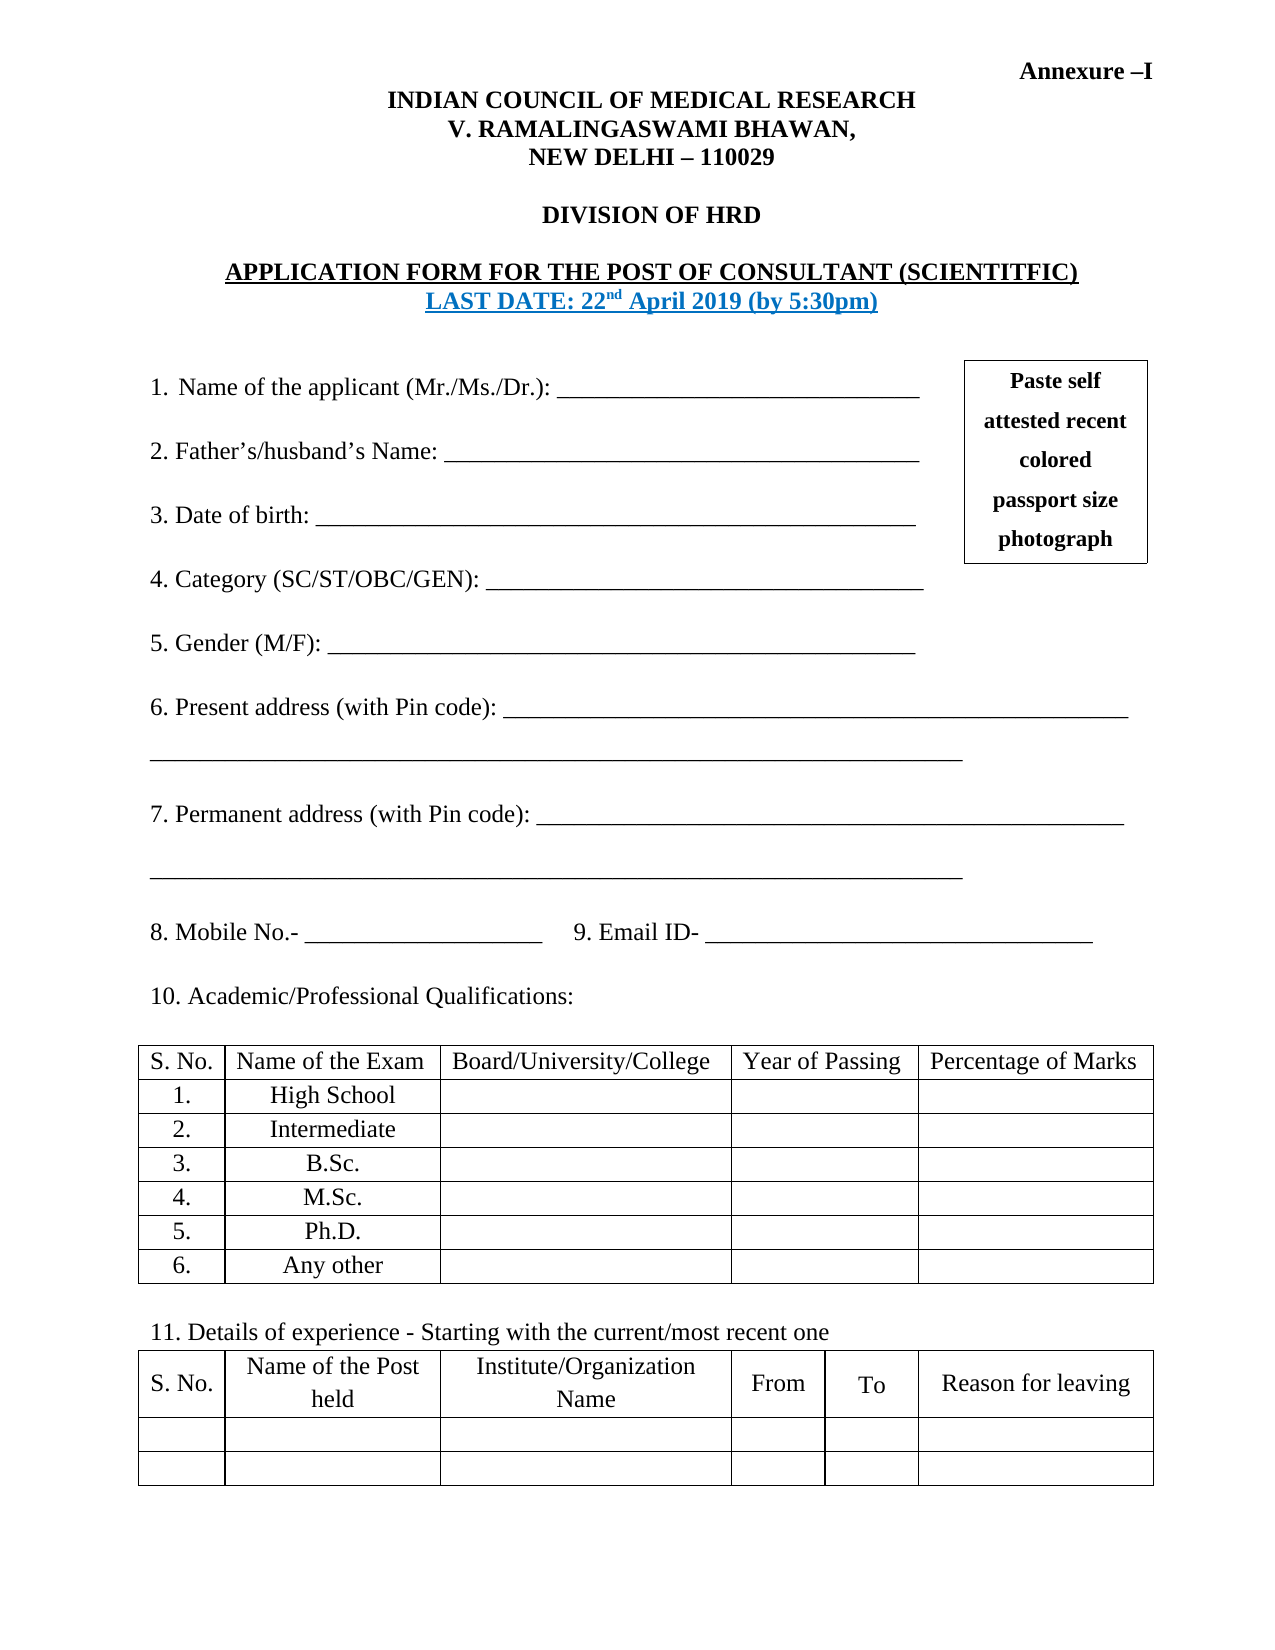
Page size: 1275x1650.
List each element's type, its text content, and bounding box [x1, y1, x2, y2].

text NEW DELHI – 110029 [150, 142, 1153, 171]
text Annexure –I [150, 56, 1153, 85]
table_cell M.Sc. [226, 1182, 440, 1215]
table_cell [441, 1418, 731, 1451]
table_cell 6. [139, 1250, 224, 1283]
table_cell 1. [139, 1080, 224, 1113]
table_cell High School [226, 1080, 440, 1113]
table_cell [441, 1148, 731, 1181]
table_header Name of the Post held [226, 1351, 440, 1417]
table_cell 4. [139, 1182, 224, 1215]
text 3. Date of birth: ________________________________________________ [150, 500, 964, 529]
table_cell [441, 1250, 731, 1283]
text DIVISION OF HRD [150, 200, 1153, 229]
table_cell [226, 1418, 440, 1451]
table_cell [919, 1418, 1153, 1451]
table_cell [139, 1418, 224, 1451]
table_cell [826, 1418, 918, 1451]
table_cell Ph.D. [226, 1216, 440, 1249]
table_cell Intermediate [226, 1114, 440, 1147]
table_cell [441, 1114, 731, 1147]
table_header S. No. [139, 1046, 224, 1079]
text _________________________________________________________________ [150, 853, 1153, 882]
text LAST DATE: 22nd April 2019 (by 5:30pm) [150, 286, 1153, 315]
table_header S. No. [139, 1351, 224, 1417]
table_header Institute/Organization Name [441, 1351, 731, 1417]
table_cell [919, 1114, 1153, 1147]
table_cell 3. [139, 1148, 224, 1181]
table_header Percentage of Marks [919, 1046, 1153, 1079]
table_cell [919, 1452, 1153, 1485]
text 7. Permanent address (with Pin code): _______________________________________________ [150, 799, 1153, 828]
table_cell Any other [226, 1250, 440, 1283]
table_cell [826, 1452, 918, 1485]
text 6. Present address (with Pin code): __________________________________________________ _________________________________________________________________ [150, 692, 1153, 764]
text APPLICATION FORM FOR THE POST OF CONSULTANT (SCIENTITFIC) [150, 257, 1153, 286]
table_header Board/University/College [441, 1046, 731, 1079]
table_cell 5. [139, 1216, 224, 1249]
text 5. Gender (M/F): _______________________________________________ [150, 628, 1153, 657]
table_cell [226, 1452, 440, 1485]
table_cell [732, 1080, 918, 1113]
table_cell [732, 1250, 918, 1283]
table_header Reason for leaving [919, 1351, 1153, 1417]
table_cell [732, 1182, 918, 1215]
list Name of the applicant (Mr./Ms./Dr.): _____________________________ [150, 372, 964, 401]
text 2. Father’s/husband’s Name: ______________________________________ [150, 436, 964, 465]
table_cell B.Sc. [226, 1148, 440, 1181]
table_header To [826, 1351, 918, 1417]
table_header From [732, 1351, 824, 1417]
table_cell [441, 1216, 731, 1249]
table_cell 2. [139, 1114, 224, 1147]
table_cell [732, 1418, 824, 1451]
text 4. Category (SC/ST/OBC/GEN): ___________________________________ [150, 564, 1153, 593]
table_cell [441, 1452, 731, 1485]
table_cell [732, 1452, 824, 1485]
table_cell [441, 1182, 731, 1215]
table_header Name of the Exam [226, 1046, 440, 1079]
table_cell [441, 1080, 731, 1113]
text INDIAN COUNCIL OF MEDICAL RESEARCH [150, 85, 1153, 114]
text 8. Mobile No.- ___________________ 9. Email ID- _______________________________ [150, 917, 1153, 946]
text 11. Details of experience - Starting with the current/most recent one [150, 1317, 1153, 1346]
table_cell [919, 1182, 1153, 1215]
table_cell [919, 1216, 1153, 1249]
table_cell [919, 1250, 1153, 1283]
table_cell [139, 1452, 224, 1485]
table_cell [732, 1216, 918, 1249]
table_cell [732, 1148, 918, 1181]
table_cell [732, 1114, 918, 1147]
text V. RAMALINGASWAMI BHAWAN, [150, 114, 1153, 142]
table_cell [919, 1080, 1153, 1113]
text 10. Academic/Professional Qualifications: [150, 981, 1153, 1010]
table_cell [919, 1148, 1153, 1181]
table_header Year of Passing [732, 1046, 918, 1079]
